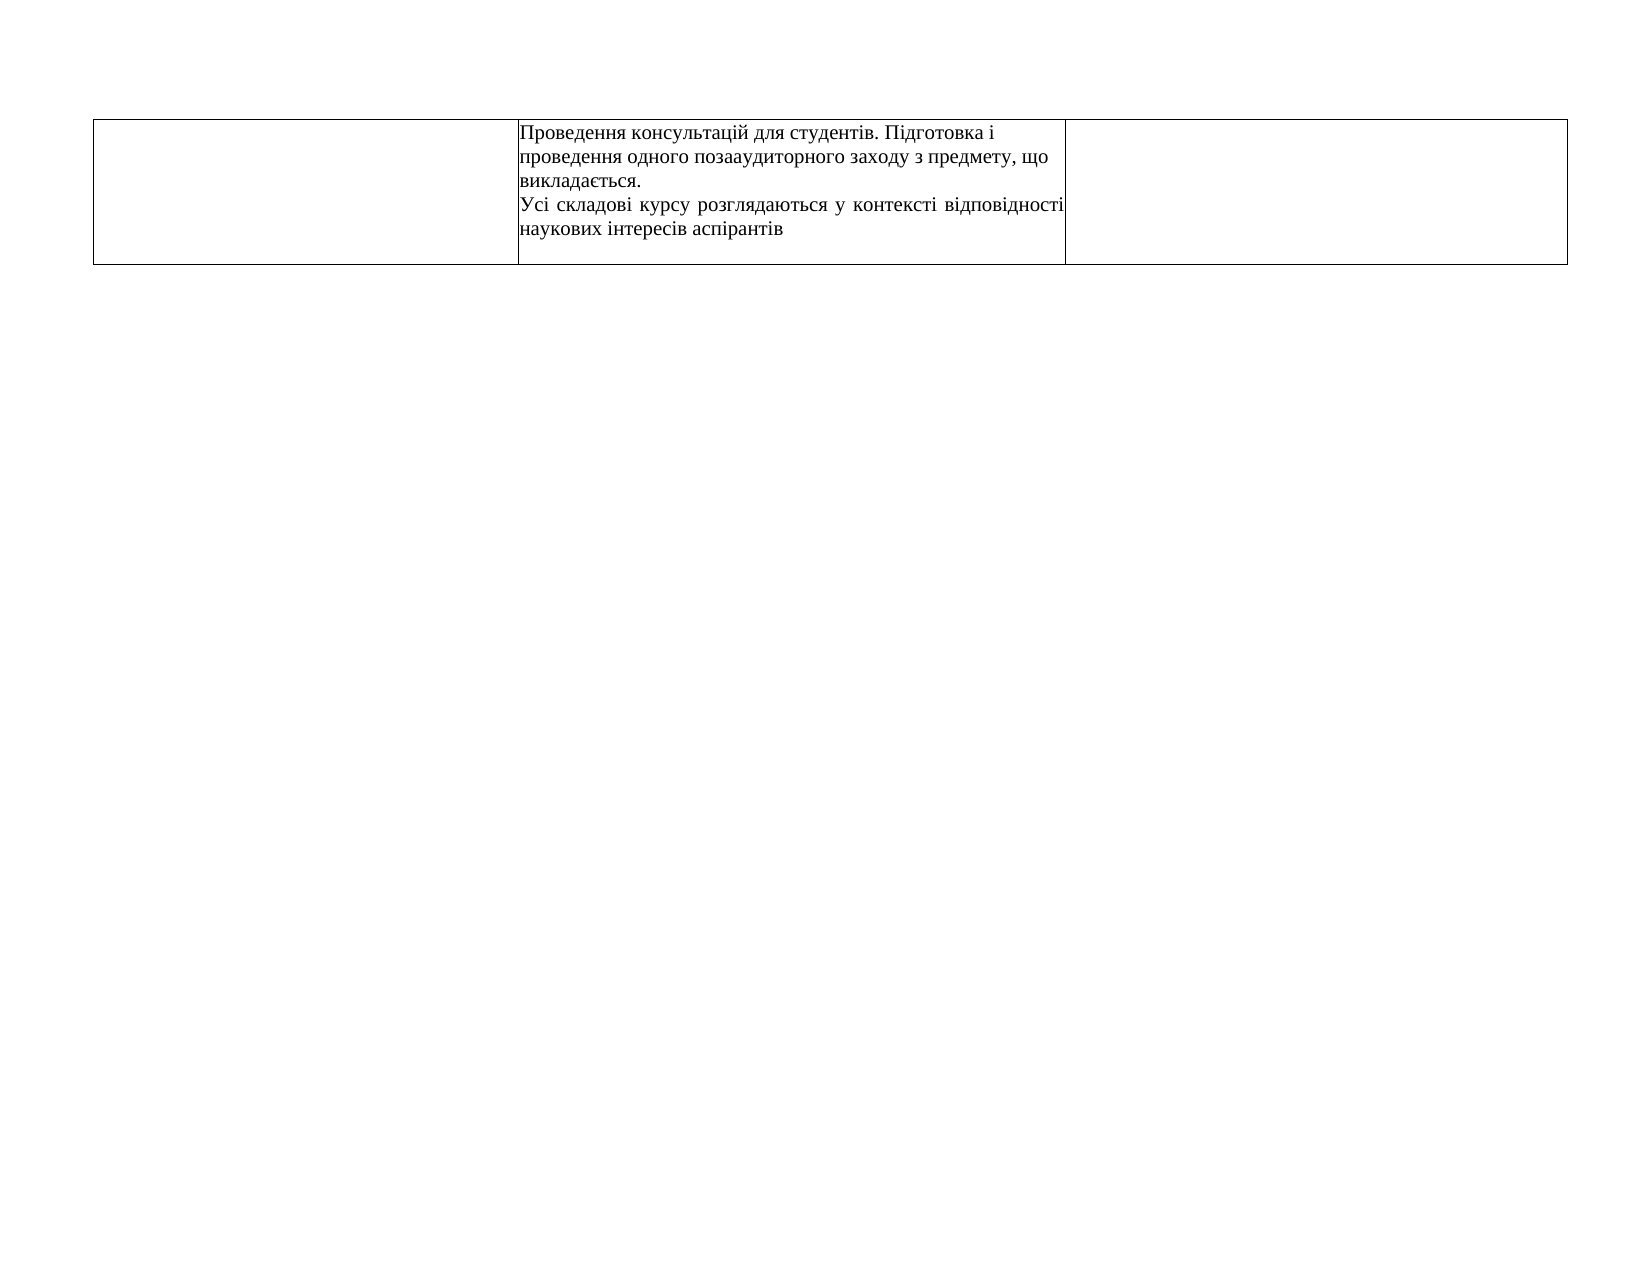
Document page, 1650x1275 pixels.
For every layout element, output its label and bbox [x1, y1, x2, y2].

table_cell [94, 120, 518, 264]
table_cell [1066, 120, 1567, 264]
table_cell [519, 120, 1065, 264]
